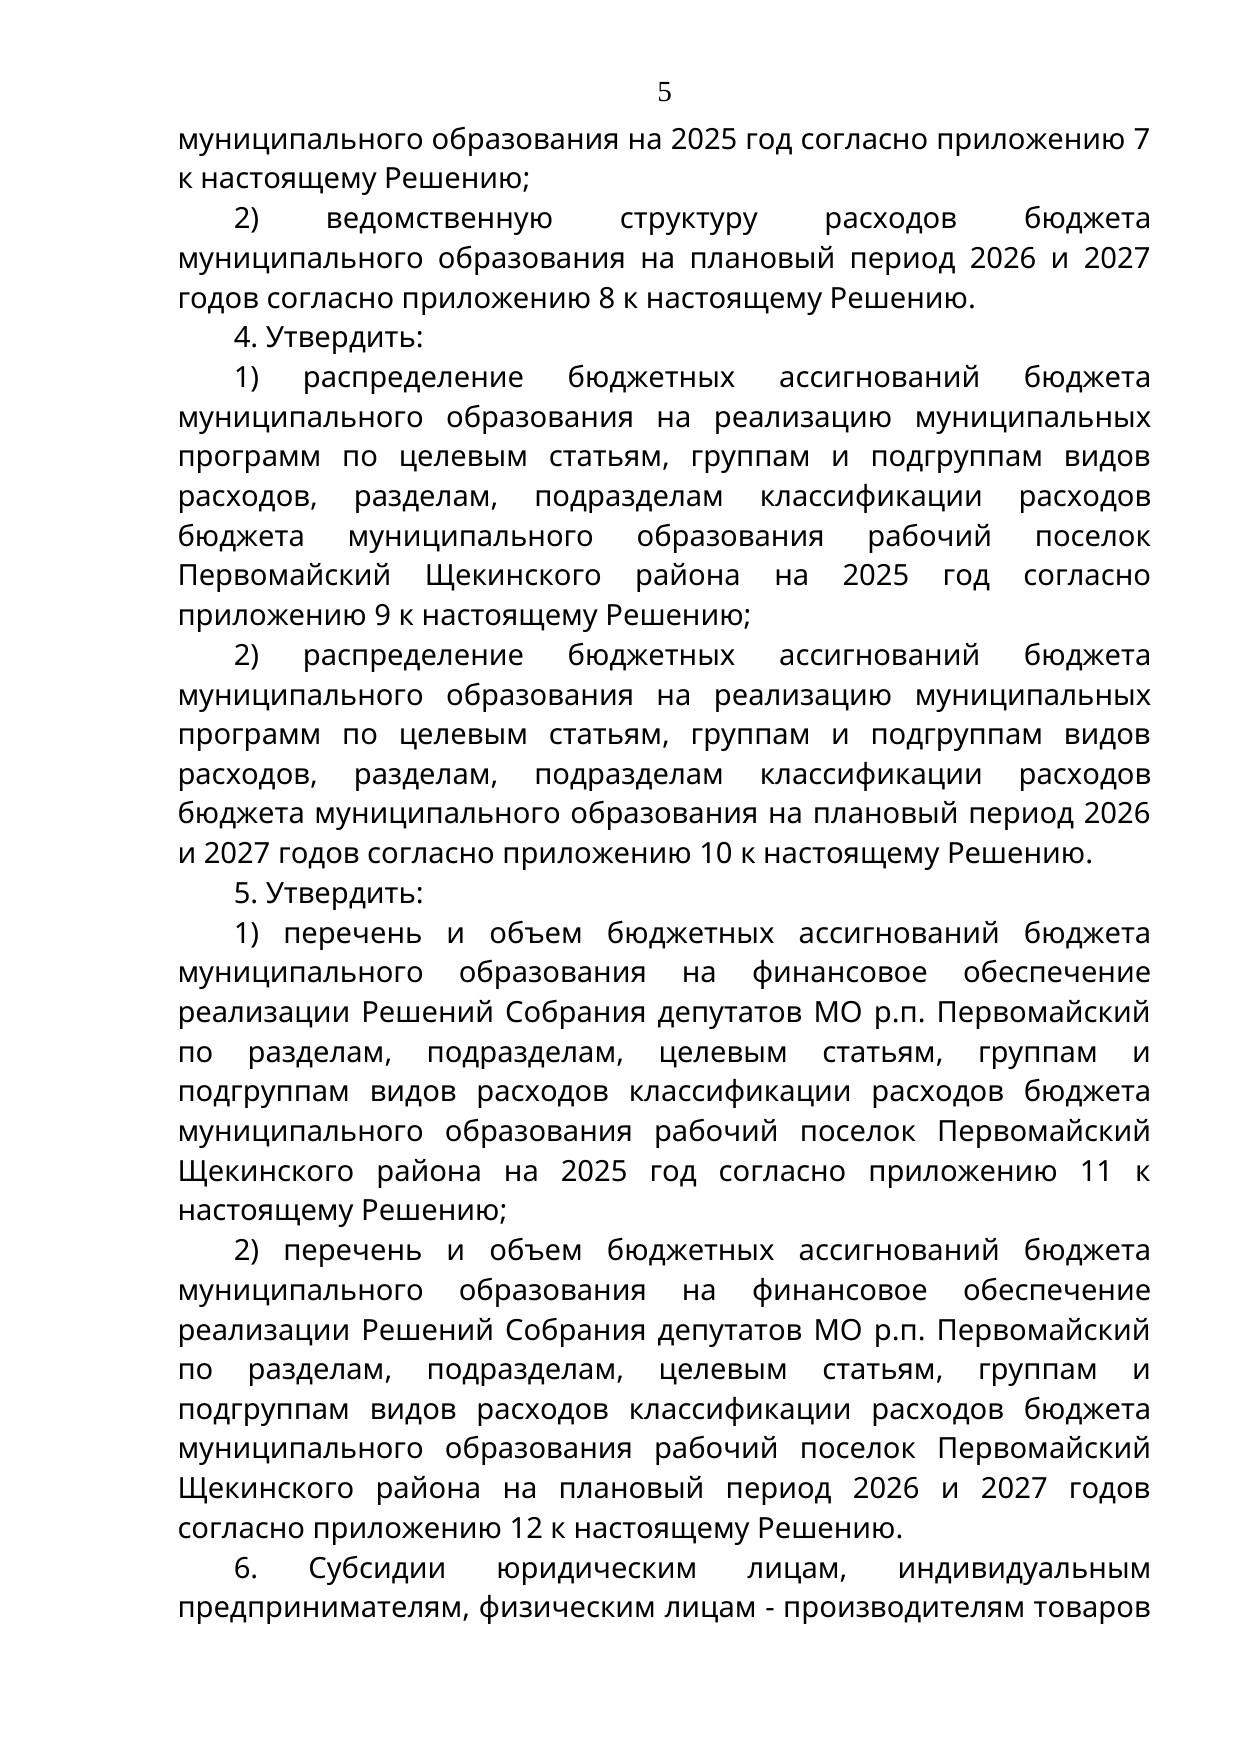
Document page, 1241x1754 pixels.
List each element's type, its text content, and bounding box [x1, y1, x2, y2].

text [177, 1547, 1152, 1626]
text 2) ведомственную структуру расходов бюджета муниципального образования на плановый период 2026 и 2027 годов согласно приложению 8 к настоящему Решению. [177, 197, 1152, 317]
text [177, 118, 1152, 197]
text 1) распределение бюджетных ассигнований бюджета муниципального образования на реализацию муниципальных программ по целевым статьям, группам и подгруппам видов расходов, разделам, подразделам классификации расходов бюджета муниципального образования рабочий поселок Первомайский Щекинского района на 2025 год согласно приложению 9 к настоящему Решению; [177, 356, 1152, 634]
text 1) перечень и объем бюджетных ассигнований бюджета муниципального образования на финансовое обеспечение реализации Решений Собрания депутатов МО р.п. Первомайский по разделам, подразделам, целевым статьям, группам и подгруппам видов расходов классификации расходов бюджета муниципального образования рабочий поселок Первомайский Щекинского района на 2025 год согласно приложению 11 к настоящему Решению; [177, 912, 1152, 1229]
text 2) распределение бюджетных ассигнований бюджета муниципального образования на реализацию муниципальных программ по целевым статьям, группам и подгруппам видов расходов, разделам, подразделам классификации расходов бюджета муниципального образования на плановый период 2026 и 2027 годов согласно приложению 10 к настоящему Решению. [177, 634, 1152, 872]
text 4. Утвердить: [177, 317, 1152, 356]
text 2) перечень и объем бюджетных ассигнований бюджета муниципального образования на финансовое обеспечение реализации Решений Собрания депутатов МО р.п. Первомайский по разделам, подразделам, целевым статьям, группам и подгруппам видов расходов классификации расходов бюджета муниципального образования рабочий поселок Первомайский Щекинского района на плановый период 2026 и 2027 годов согласно приложению 12 к настоящему Решению. [177, 1229, 1152, 1547]
text 5. Утвердить: [177, 872, 1152, 912]
